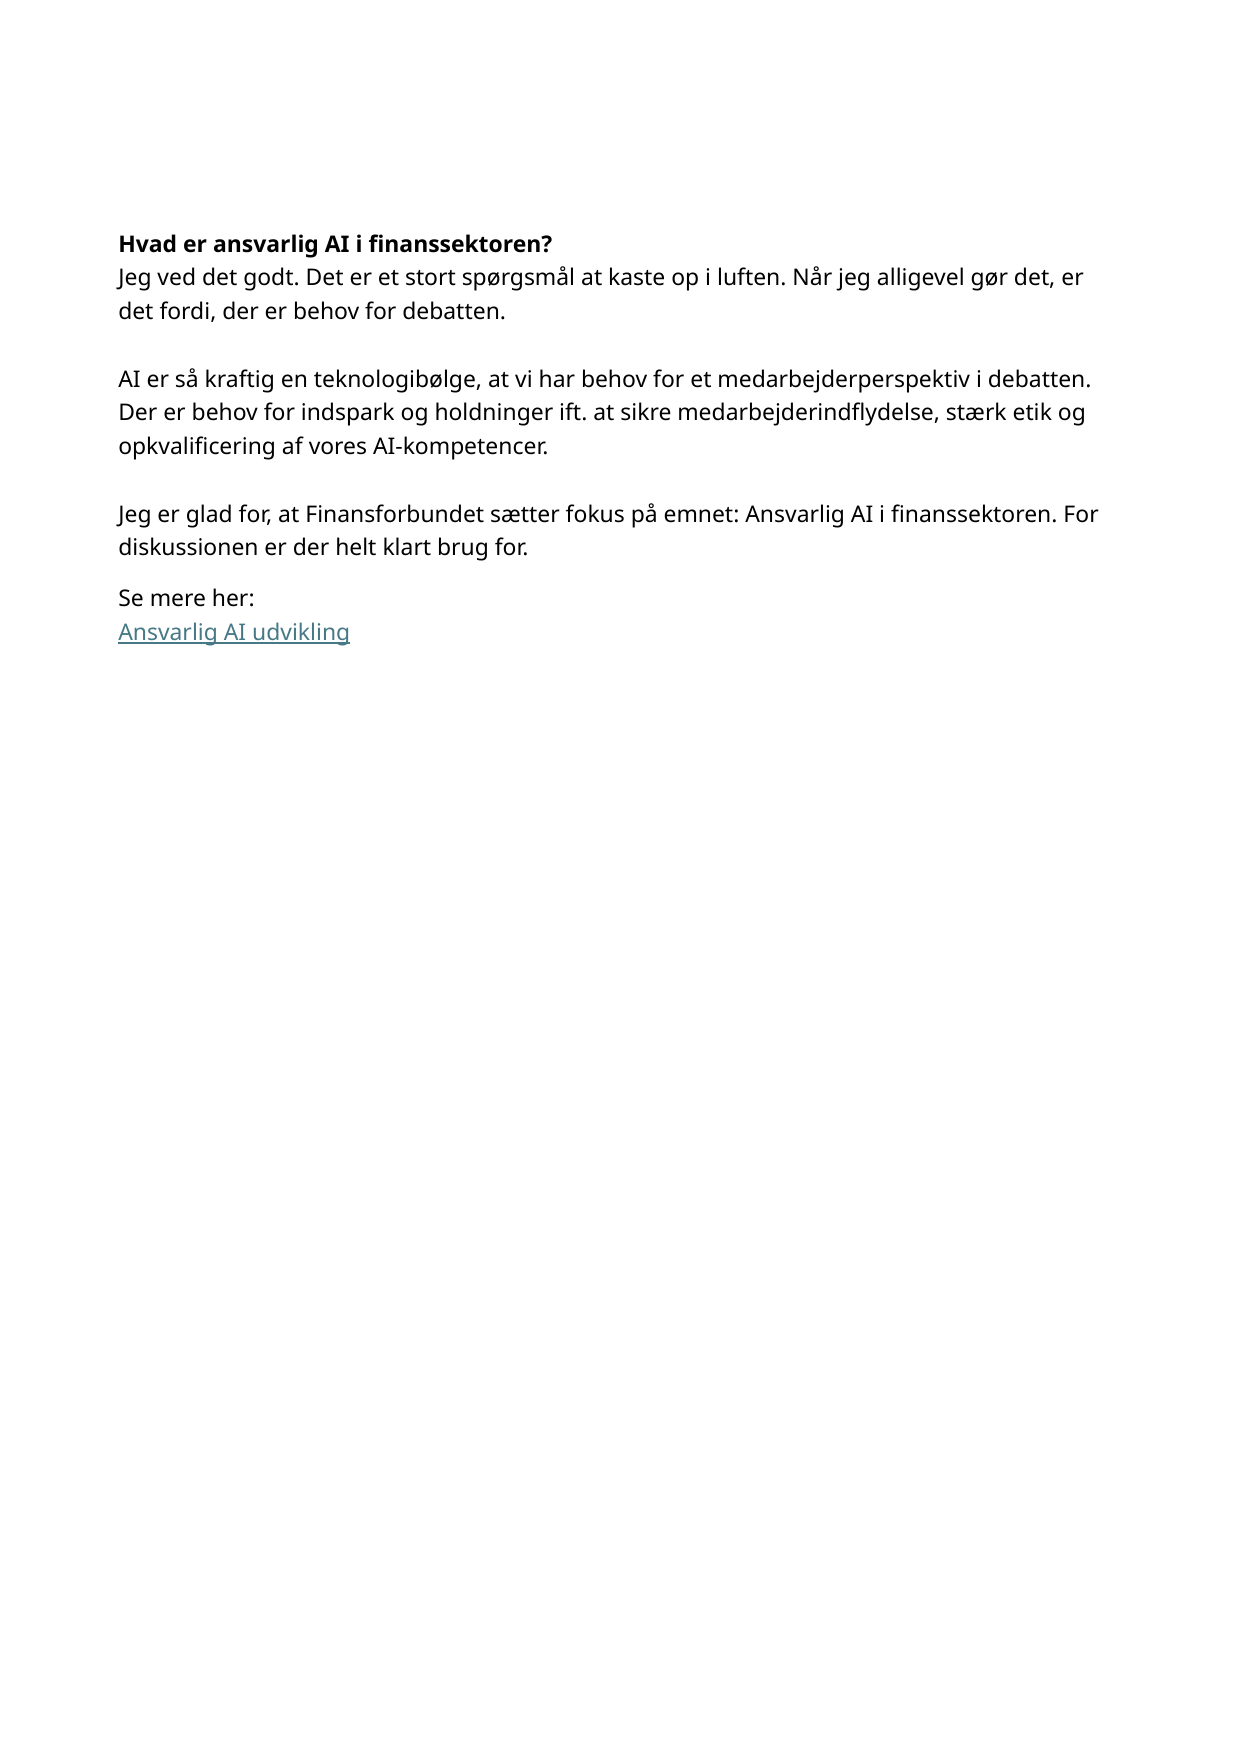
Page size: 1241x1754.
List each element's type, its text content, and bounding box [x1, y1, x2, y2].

text Hvad er ansvarlig AI i finanssektoren? Jeg ved det godt. Det er et stort spørgsmål at kaste op i luften. Når jeg alligevel gør det, er det fordi, der er behov for debatten. AI er så kraftig en teknologibølge, at vi har behov for et medarbejderperspektiv i debatten. Der er behov for indspark og holdninger ift. at sikre medarbejderindflydelse, stærk etik og opkvalificering af vores AI-kompetencer. Jeg er glad for, at Finansforbundet sætter fokus på emnet: Ansvarlig AI i finanssektoren. For diskussionen er der helt klart brug for. [118, 228, 1122, 563]
text Se mere her: Ansvarlig AI udvikling [118, 582, 1122, 681]
